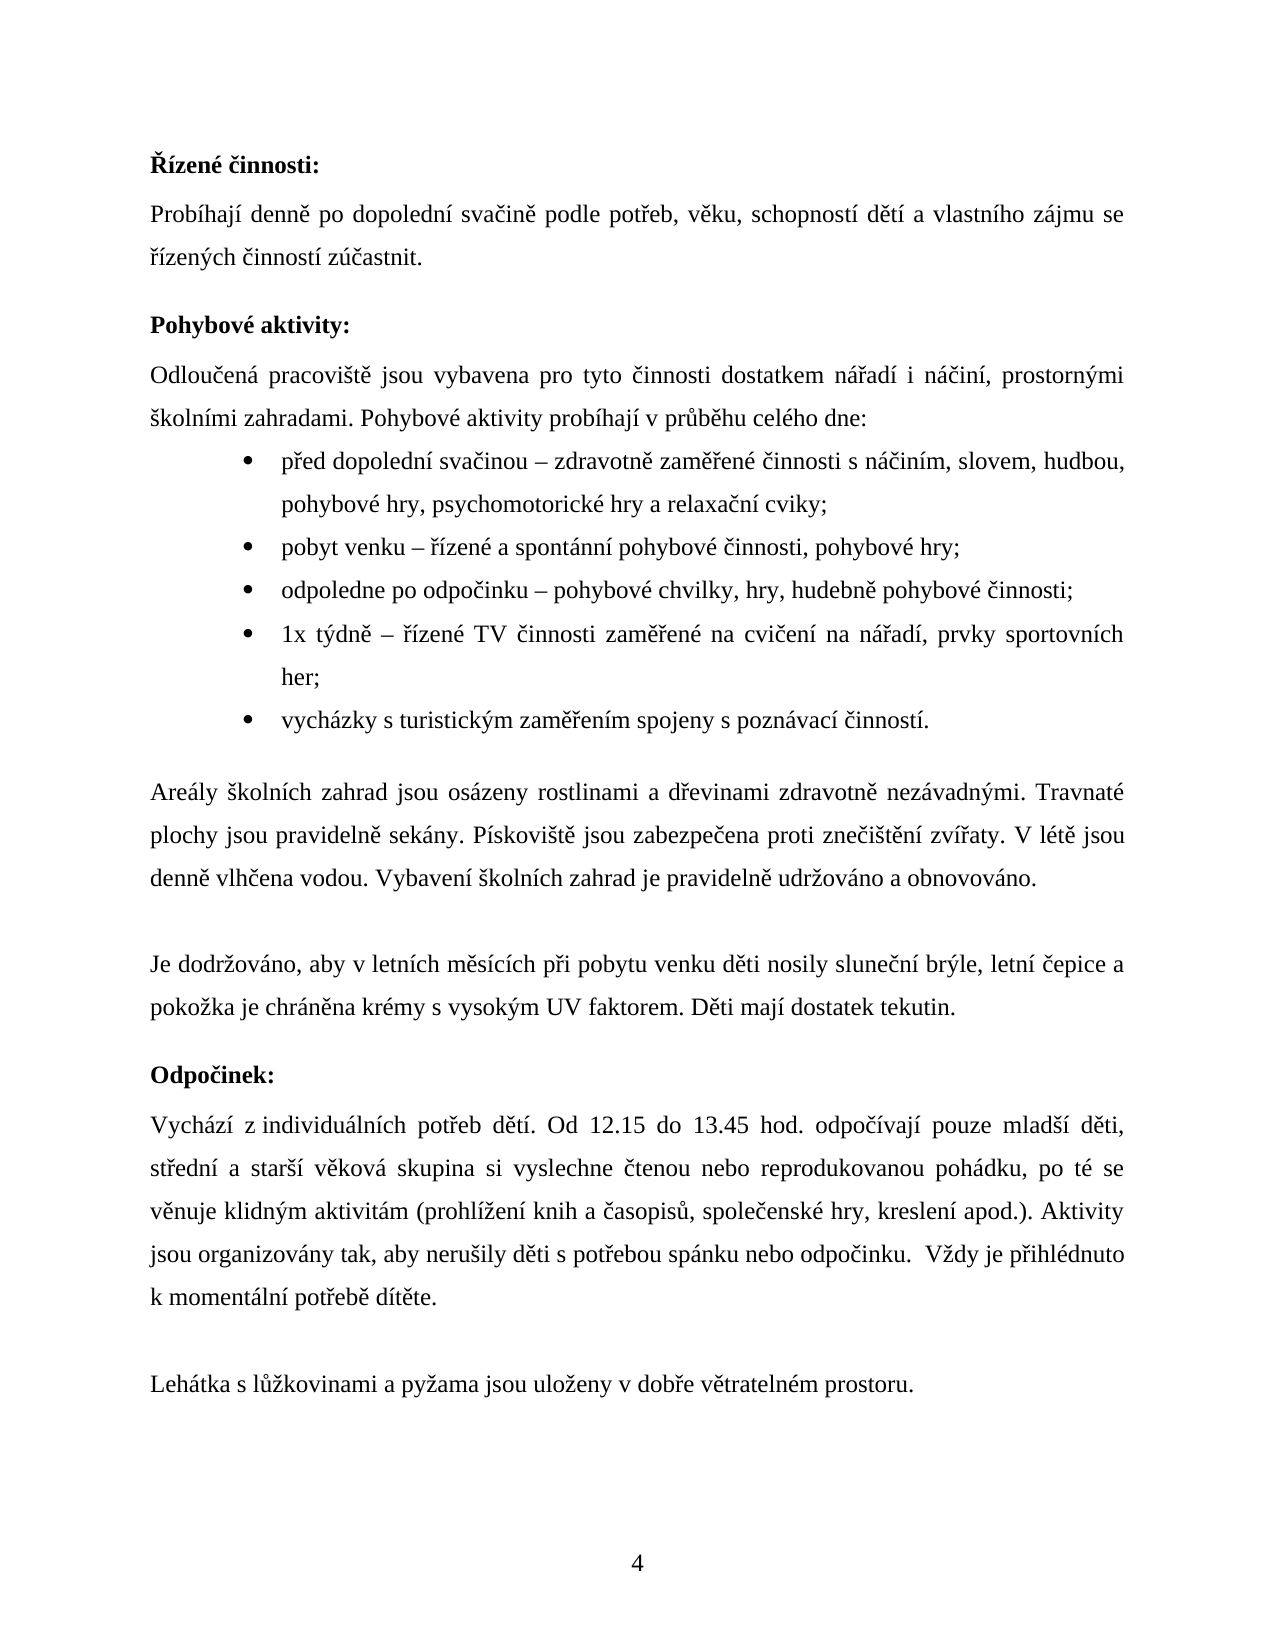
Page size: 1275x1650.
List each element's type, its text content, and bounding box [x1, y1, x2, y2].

list před dopolední svačinou – zdravotně zaměřené činnosti s náčiním, slovem, hudbou, pohybové hry, psychomotorické hry a relaxační cviky; [244, 446, 1125, 518]
list odpoledne po odpočinku – pohybové chvilky, hry, hudebně pohybové činnosti; [244, 576, 1125, 604]
text Odloučená pracoviště jsou vybavena pro tyto činnosti dostatkem nářadí i náčiní, prostornými školními zahradami. Pohybové aktivity probíhají v průběhu celého dne: [150, 360, 1125, 432]
text Areály školních zahrad jsou osázeny rostlinami a dřevinami zdravotně nezávadnými. Travnaté plochy jsou pravidelně sekány. Pískoviště jsou zabezpečena proti znečištění zvířaty. V létě jsou denně vlhčena vodou. Vybavení školních zahrad je pravidelně udržováno a obnovováno. [150, 777, 1125, 892]
text Lehátka s lůžkovinami a pyžama jsou uloženy v dobře větratelném prostoru. [150, 1369, 1125, 1397]
list pobyt venku – řízené a spontánní pohybové činnosti, pohybové hry; [244, 532, 1125, 561]
subtitle Pohybové aktivity: [150, 311, 1125, 339]
list 1x týdně – řízené TV činnosti zaměřené na cvičení na nářadí, prvky sportovních her; [244, 619, 1125, 691]
subtitle Odpočinek: [150, 1061, 1125, 1089]
text Je dodržováno, aby v letních měsících při pobytu venku děti nosily sluneční brýle, letní čepice a pokožka je chráněna krémy s vysokým UV faktorem. Děti mají dostatek tekutin. [150, 949, 1125, 1021]
text Probíhají denně po dopolední svačině podle potřeb, věku, schopností dětí a vlastního zájmu se řízených činností zúčastnit. [150, 199, 1125, 271]
subtitle Řízené činnosti: [150, 150, 1125, 179]
text Vychází z individuálních potřeb dětí. Od 12.15 do 13.45 hod. odpočívají pouze mladší děti, střední a starší věková skupina si vyslechne čtenou nebo reprodukovanou pohádku, po té se věnuje klidným aktivitám (prohlížení knih a časopisů, společenské hry, kreslení apod.). Aktivity jsou organizovány tak, aby nerušily děti s potřebou spánku nebo odpočinku. Vždy je přihlédnuto k momentální potřebě dítěte. [150, 1110, 1125, 1311]
list vycházky s turistickým zaměřením spojeny s poznávací činností. [244, 705, 1125, 734]
